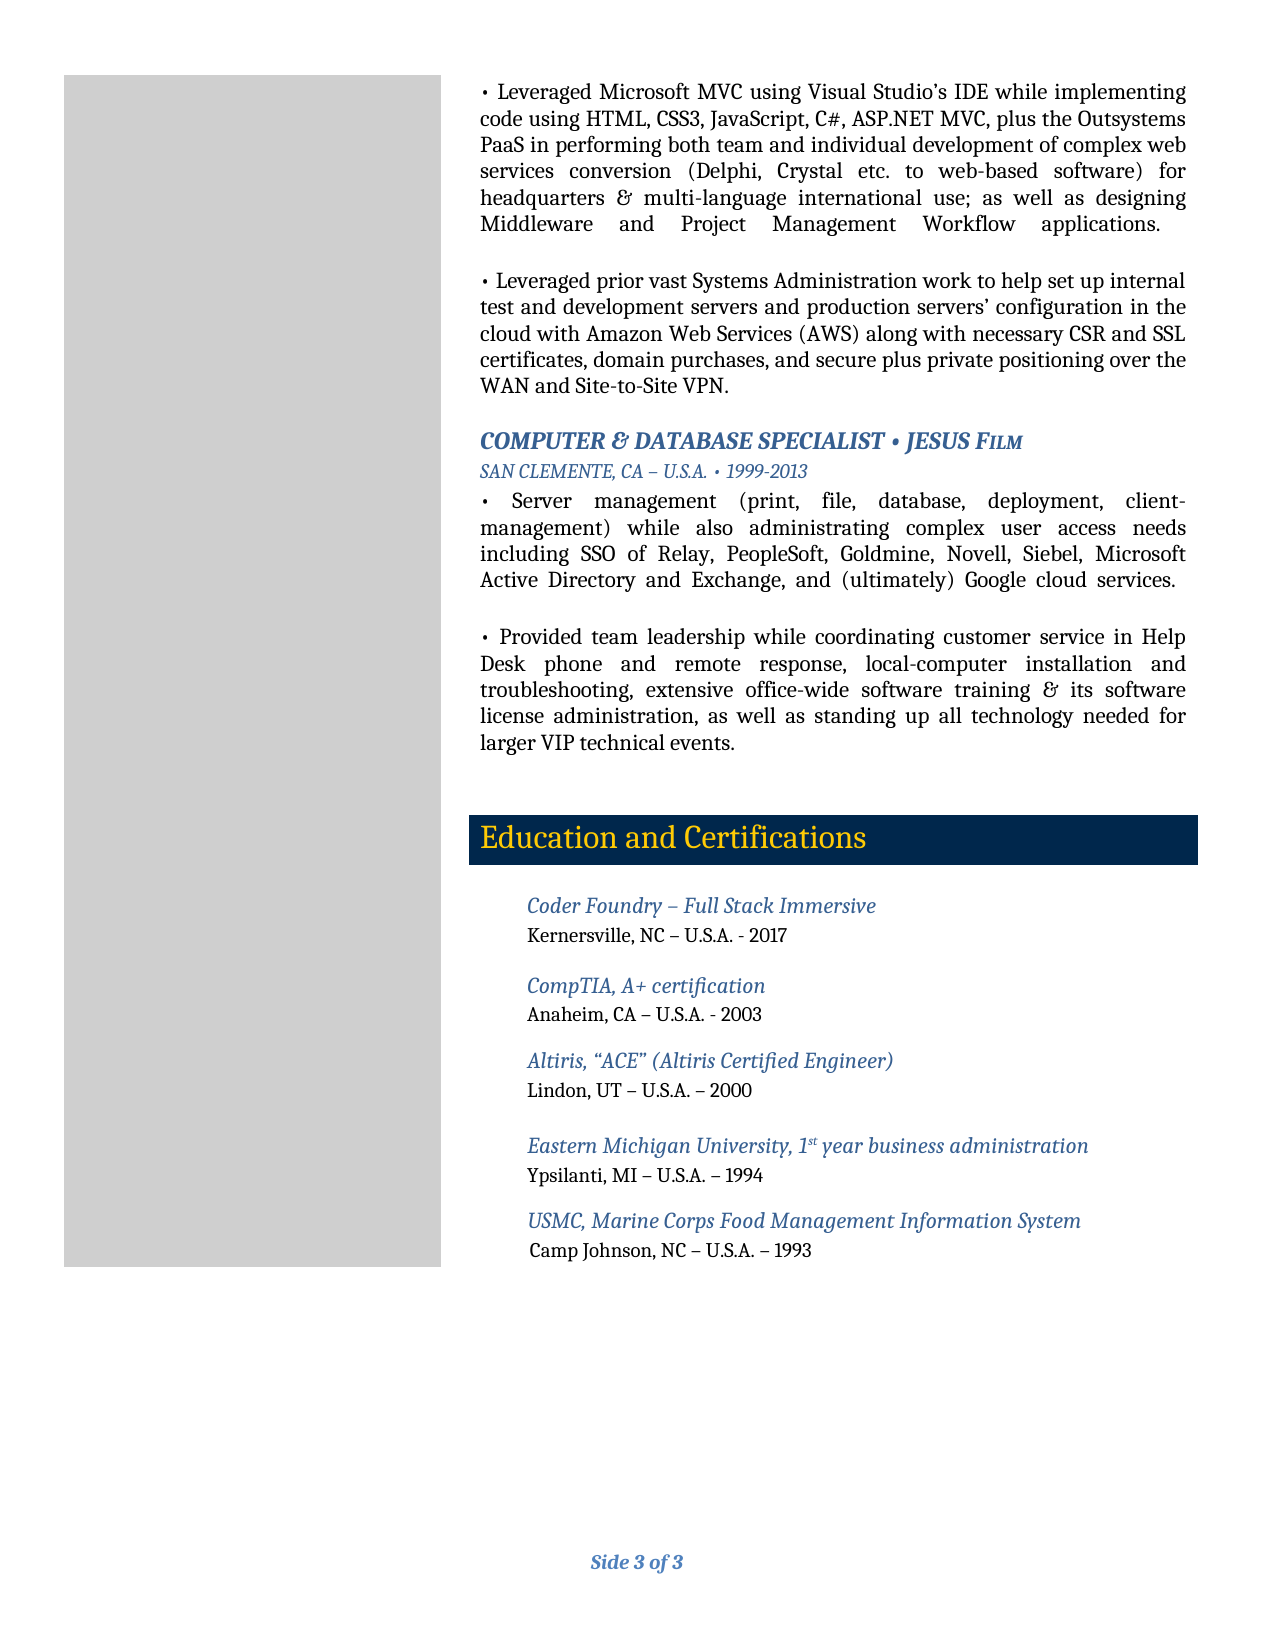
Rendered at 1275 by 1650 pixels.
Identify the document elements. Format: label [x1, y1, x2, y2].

table_header [441, 75, 1211, 1267]
table_header [64, 75, 441, 1267]
